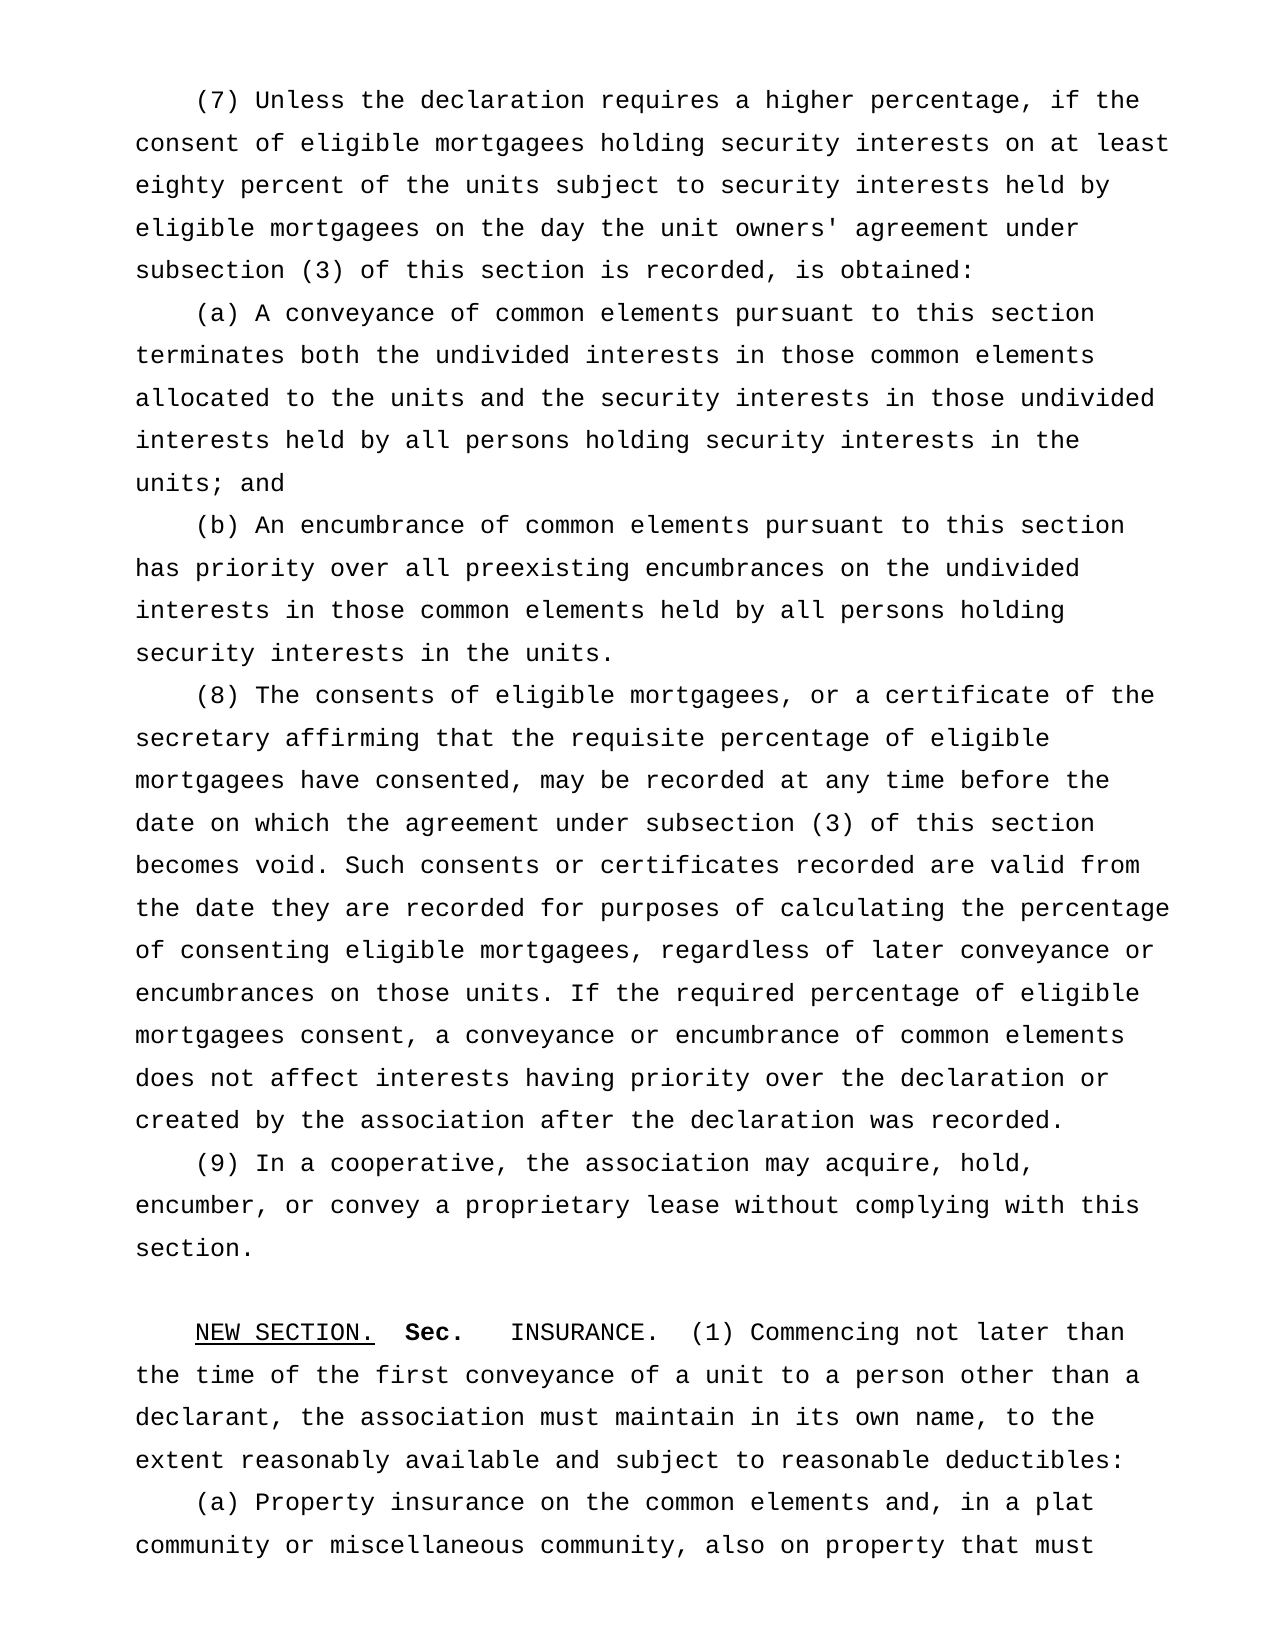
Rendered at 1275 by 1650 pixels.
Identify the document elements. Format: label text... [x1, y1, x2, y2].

text NEW SECTION. Sec. INSURANCE. (1) Commencing not later than the time of the first conveyance of a unit to a person other than a declarant, the association must maintain in its own name, to the extent reasonably available and subject to reasonable deductibles: [135, 1307, 1170, 1477]
text (7) Unless the declaration requires a higher percentage, if the consent of eligible mortgagees holding security interests on at least eighty percent of the units subject to security interests held by eligible mortgagees on the day the unit owners' agreement under subsection (3) of this section is recorded, is obtained: [135, 75, 1170, 287]
text (a) A conveyance of common elements pursuant to this section terminates both the undivided interests in those common elements allocated to the units and the security interests in those undivided interests held by all persons holding security interests in the units; and [135, 287, 1170, 500]
text (8) The consents of eligible mortgagees, or a certificate of the secretary affirming that the requisite percentage of eligible mortgagees have consented, may be recorded at any time before the date on which the agreement under subsection (3) of this section becomes void. Such consents or certificates recorded are valid from the date they are recorded for purposes of calculating the percentage of consenting eligible mortgagees, regardless of later conveyance or encumbrances on those units. If the required percentage of eligible mortgagees consent, a conveyance or encumbrance of common elements does not affect interests having priority over the declaration or created by the association after the declaration was recorded. [135, 670, 1170, 1137]
text (9) In a cooperative, the association may acquire, hold, encumber, or convey a proprietary lease without complying with this section. [135, 1137, 1170, 1265]
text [135, 1477, 1170, 1562]
text (b) An encumbrance of common elements pursuant to this section has priority over all preexisting encumbrances on the undivided interests in those common elements held by all persons holding security interests in the units. [135, 500, 1170, 670]
